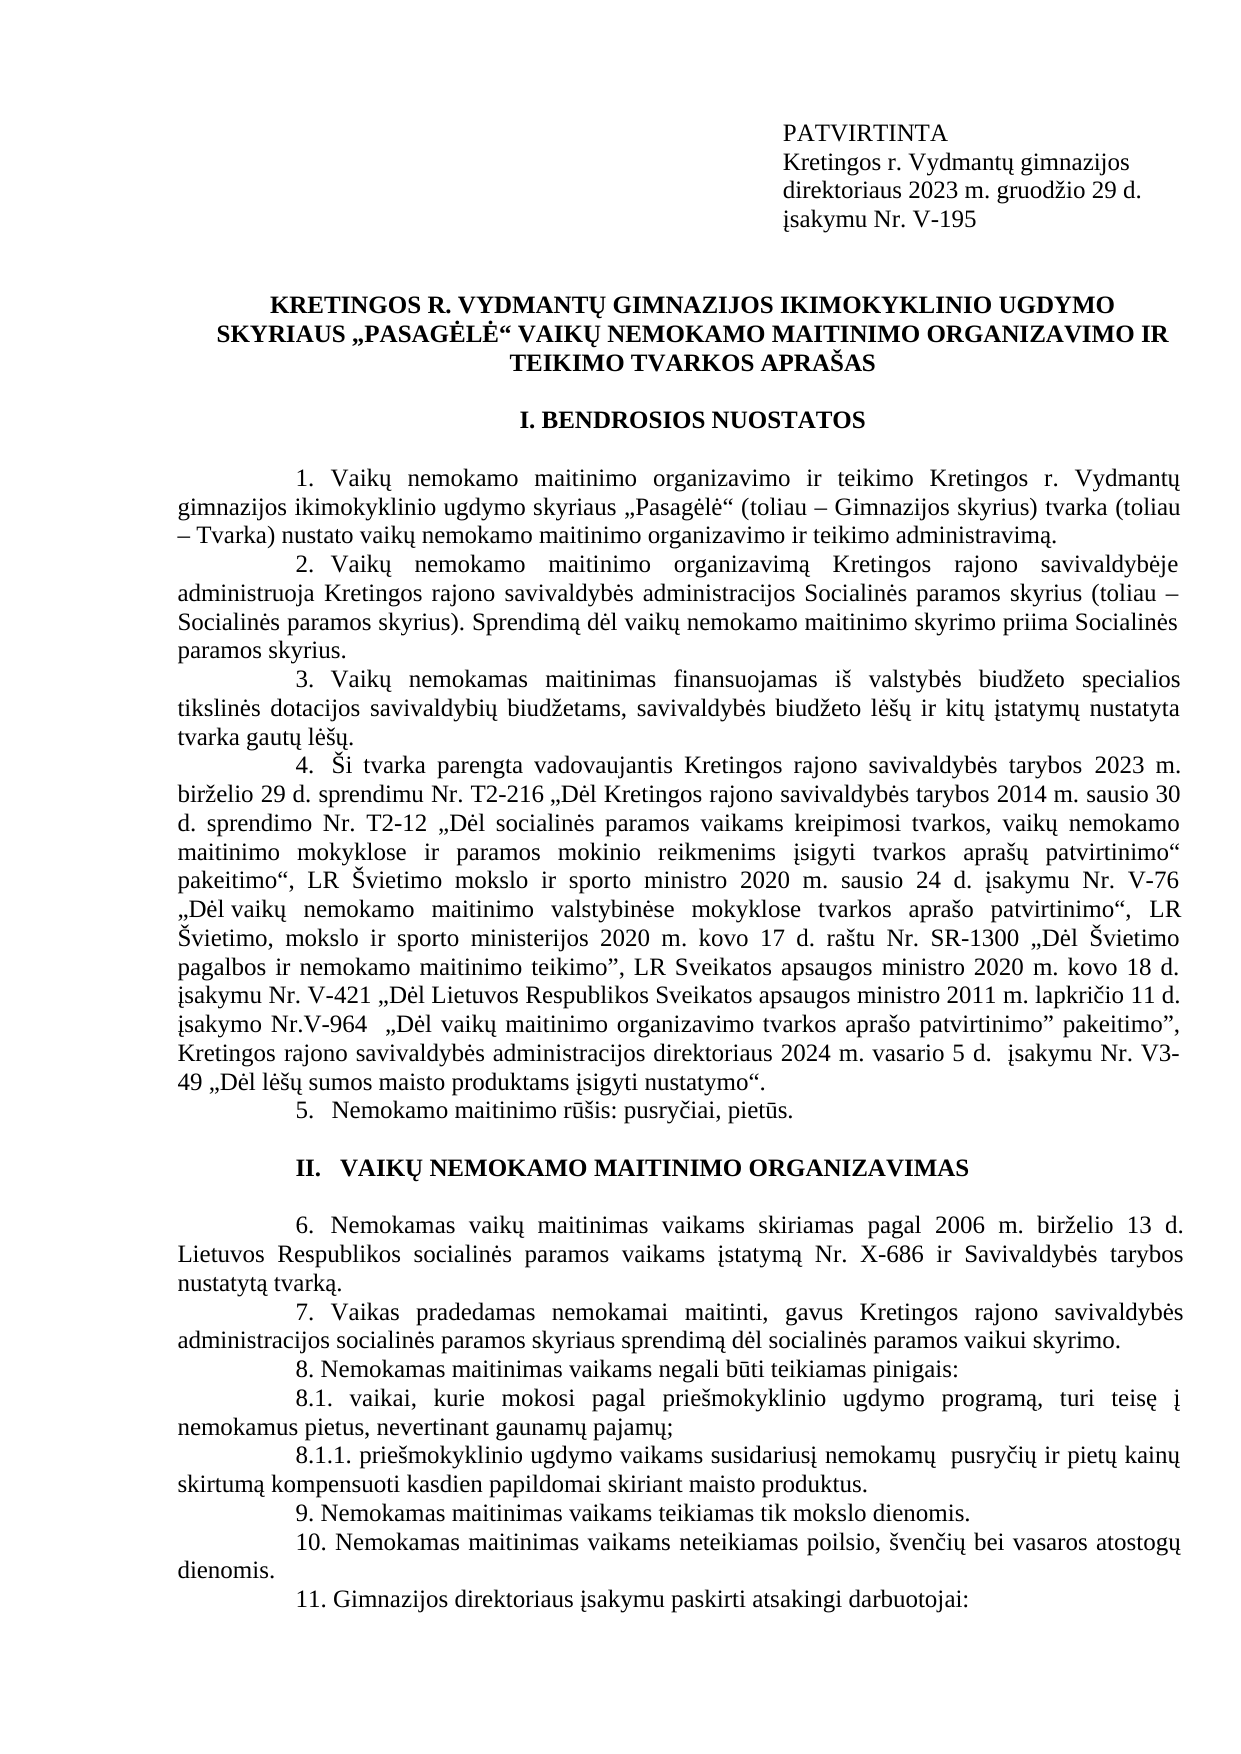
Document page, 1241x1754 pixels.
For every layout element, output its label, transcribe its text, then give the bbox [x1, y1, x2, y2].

text PATVIRTINTA [676, 118, 1181, 147]
list Vaikas pradedamas nemokamai maitinti, gavus Kretingos rajono savivaldybės administracijos socialinės paramos skyriaus sprendimą dėl socialinės paramos vaikui skyrimo. [177, 1297, 1184, 1354]
list Ši tvarka parengta vadovaujantis Kretingos rajono savivaldybės tarybos 2023 m. birželio 29 d. sprendimu Nr. T2-216 „Dėl Kretingos rajono savivaldybės tarybos 2014 m. sausio 30 d. sprendimo Nr. T2-12 „Dėl socialinės paramos vaikams kreipimosi tvarkos, vaikų nemokamo maitinimo mokyklose ir paramos mokinio reikmenims įsigyti tvarkos aprašų patvirtinimo“ pakeitimo“, LR Švietimo mokslo ir sporto ministro 2020 m. sausio 24 d. įsakymu Nr. V-76 „Dėl vaikų nemokamo maitinimo valstybinėse mokyklose tvarkos aprašo patvirtinimo“, LR Švietimo, mokslo ir sporto ministerijos 2020 m. kovo 17 d. raštu Nr. SR-1300 „Dėl Švietimo pagalbos ir nemokamo maitinimo teikimo”, LR Sveikatos apsaugos ministro 2020 m. kovo 18 d. įsakymu Nr. V-421 „Dėl Lietuvos Respublikos Sveikatos apsaugos ministro 2011 m. lapkričio 11 d. įsakymo Nr.V-964 „Dėl vaikų maitinimo organizavimo tvarkos aprašo patvirtinimo” pakeitimo”, Kretingos rajono savivaldybės administracijos direktoriaus 2024 m. vasario 5 d. įsakymu Nr. V3-49 „Dėl lėšų sumos maisto produktams įsigyti nustatymo“. [177, 751, 1181, 1096]
text 10. Nemokamas maitinimas vaikams neteikiamas poilsio, švenčių bei vasaros atostogų dienomis. [177, 1527, 1181, 1584]
text 11. Gimnazijos direktoriaus įsakymu paskirti atsakingi darbuotojai: [177, 1584, 1181, 1613]
list Nemokamo maitinimo rūšis: pusryčiai, pietūs. [177, 1096, 1181, 1124]
text Kretingos r. Vydmantų gimnazijos direktoriaus 2023 m. gruodžio 29 d. [783, 147, 1181, 204]
text 9. Nemokamas maitinimas vaikams teikiamas tik mokslo dienomis. [177, 1498, 1181, 1527]
list Vaikų nemokamo maitinimo organizavimą Kretingos rajono savivaldybėje administruoja Kretingos rajono savivaldybės administracijos Socialinės paramos skyrius (toliau – Socialinės paramos skyrius). Sprendimą dėl vaikų nemokamo maitinimo skyrimo priima Socialinės paramos skyrius. [177, 549, 1179, 664]
list Nemokamas vaikų maitinimas vaikams skiriamas pagal 2006 m. birželio 13 d. Lietuvos Respublikos socialinės paramos vaikams įstatymą Nr. X-686 ir Savivaldybės tarybos nustatytą tvarką. [177, 1211, 1184, 1297]
text 8. Nemokamas maitinimas vaikams negali būti teikiamas pinigais: [177, 1354, 1181, 1383]
text 8.1. vaikai, kurie mokosi pagal priešmokyklinio ugdymo programą, turi teisę į nemokamus pietus, nevertinant gaunamų pajamų; [177, 1383, 1181, 1441]
text 8.1.1. priešmokyklinio ugdymo vaikams susidariusį nemokamų pusryčių ir pietų kainų skirtumą kompensuoti kasdien papildomai skiriant maisto produktus. [177, 1441, 1181, 1498]
text KRETINGOS R. VYDMANTŲ GIMNAZIJOS IKIMOKYKLINIO UGDYMO SKYRIAUS „PASAGĖLĖ“ VAIKŲ NEMOKAMO MAITINIMO ORGANIZAVIMO IR TEIKIMO TVARKOS APRAŠAS [204, 291, 1181, 377]
text įsakymu Nr. V-195 [783, 204, 1181, 233]
list Vaikų nemokamo maitinimo organizavimo ir teikimo Kretingos r. Vydmantų gimnazijos ikimokyklinio ugdymo skyriaus „Pasagėlė“ (toliau – Gimnazijos skyrius) tvarka (toliau – Tvarka) nustato vaikų nemokamo maitinimo organizavimo ir teikimo administravimą. [177, 463, 1181, 549]
list VAIKŲ NEMOKAMO MAITINIMO ORGANIZAVIMAS [177, 1153, 1181, 1182]
text I. BENDROSIOS NUOSTATOS [177, 406, 1208, 434]
list Vaikų nemokamas maitinimas finansuojamas iš valstybės biudžeto specialios tikslinės dotacijos savivaldybių biudžetams, savivaldybės biudžeto lėšų ir kitų įstatymų nustatyta tvarka gautų lėšų. [177, 664, 1181, 751]
